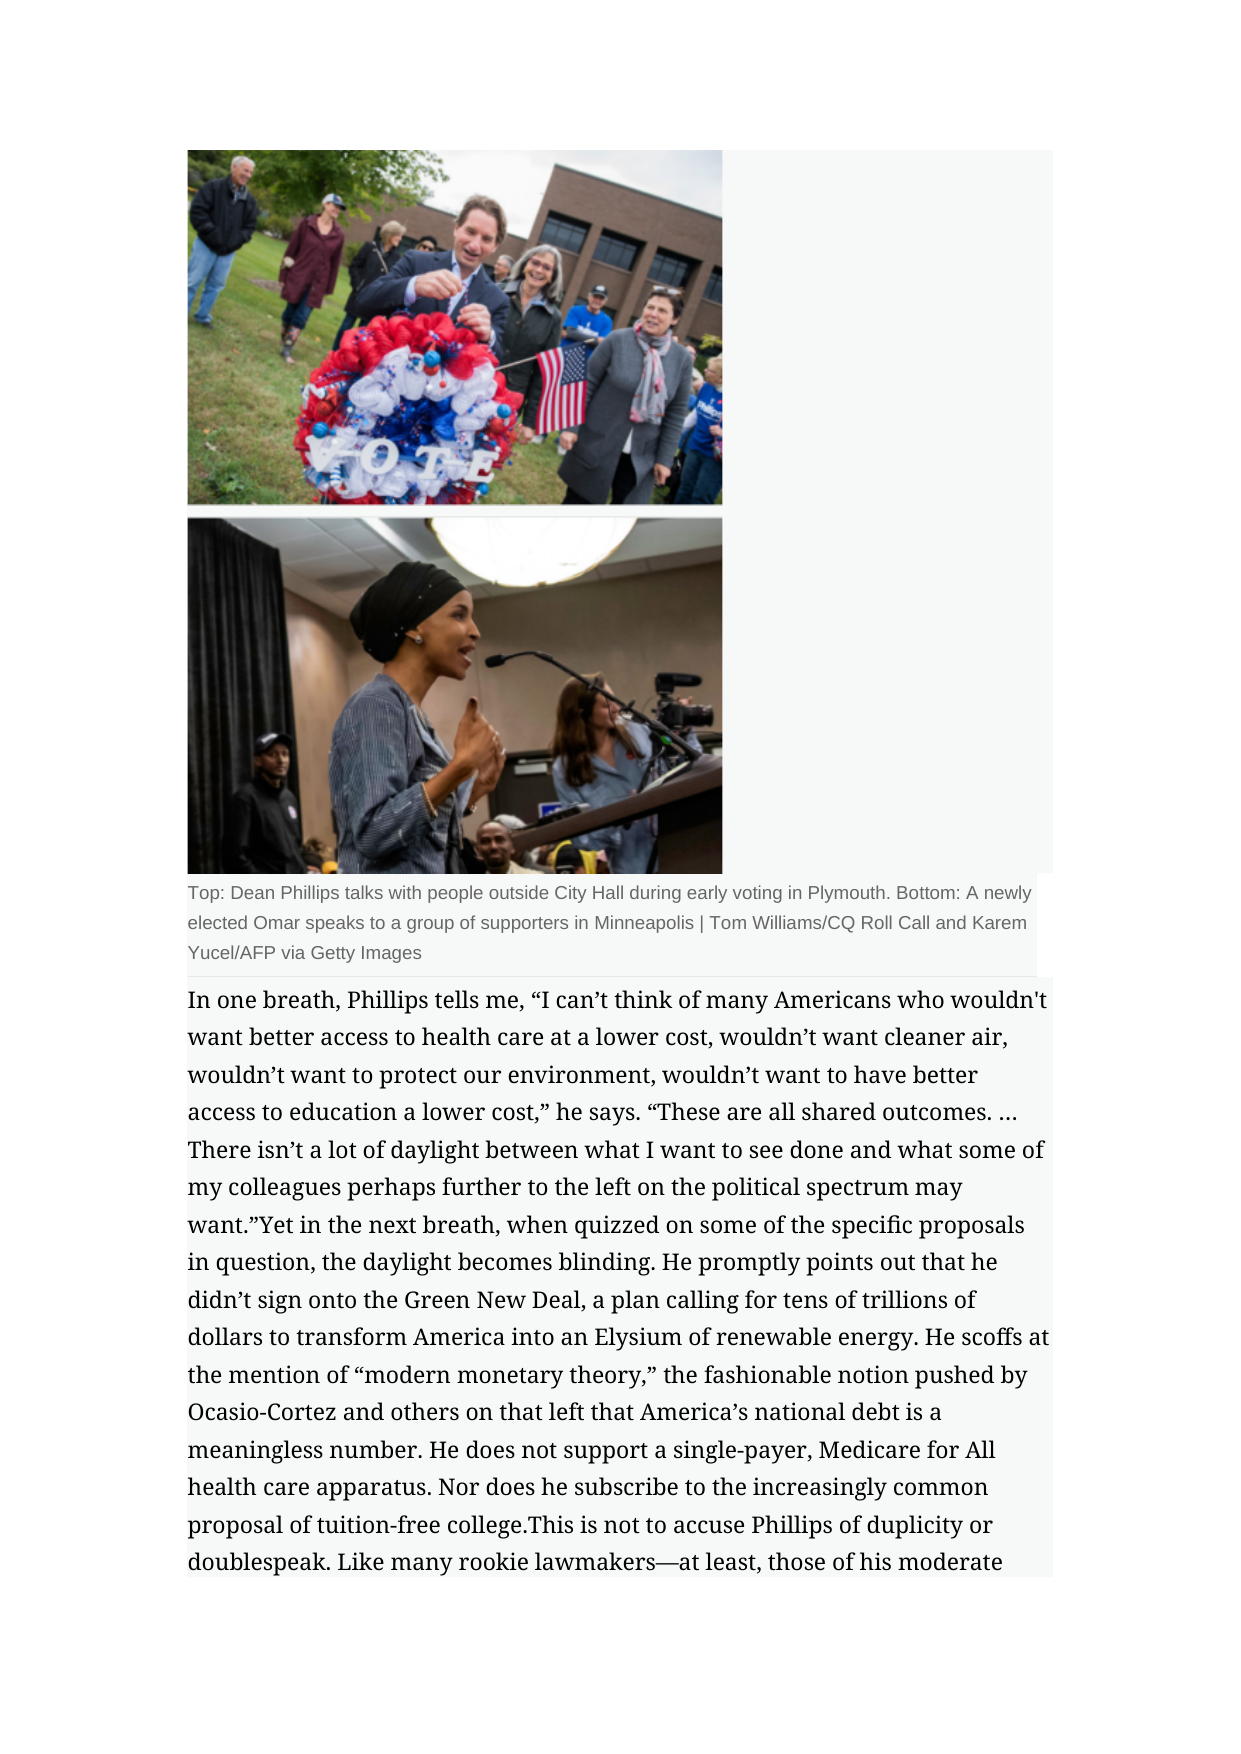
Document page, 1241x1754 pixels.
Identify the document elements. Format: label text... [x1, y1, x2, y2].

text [187, 977, 1053, 1577]
text Top: Dean Phillips talks with people outside City Hall during early voting in Plymouth. Bottom: A newly elected Omar speaks to a group of supporters in Minneapolis | Tom Williams/CQ Roll Call and Karem Yucel/AFP via Getty Images [187, 873, 1037, 977]
picture [187, 150, 723, 874]
